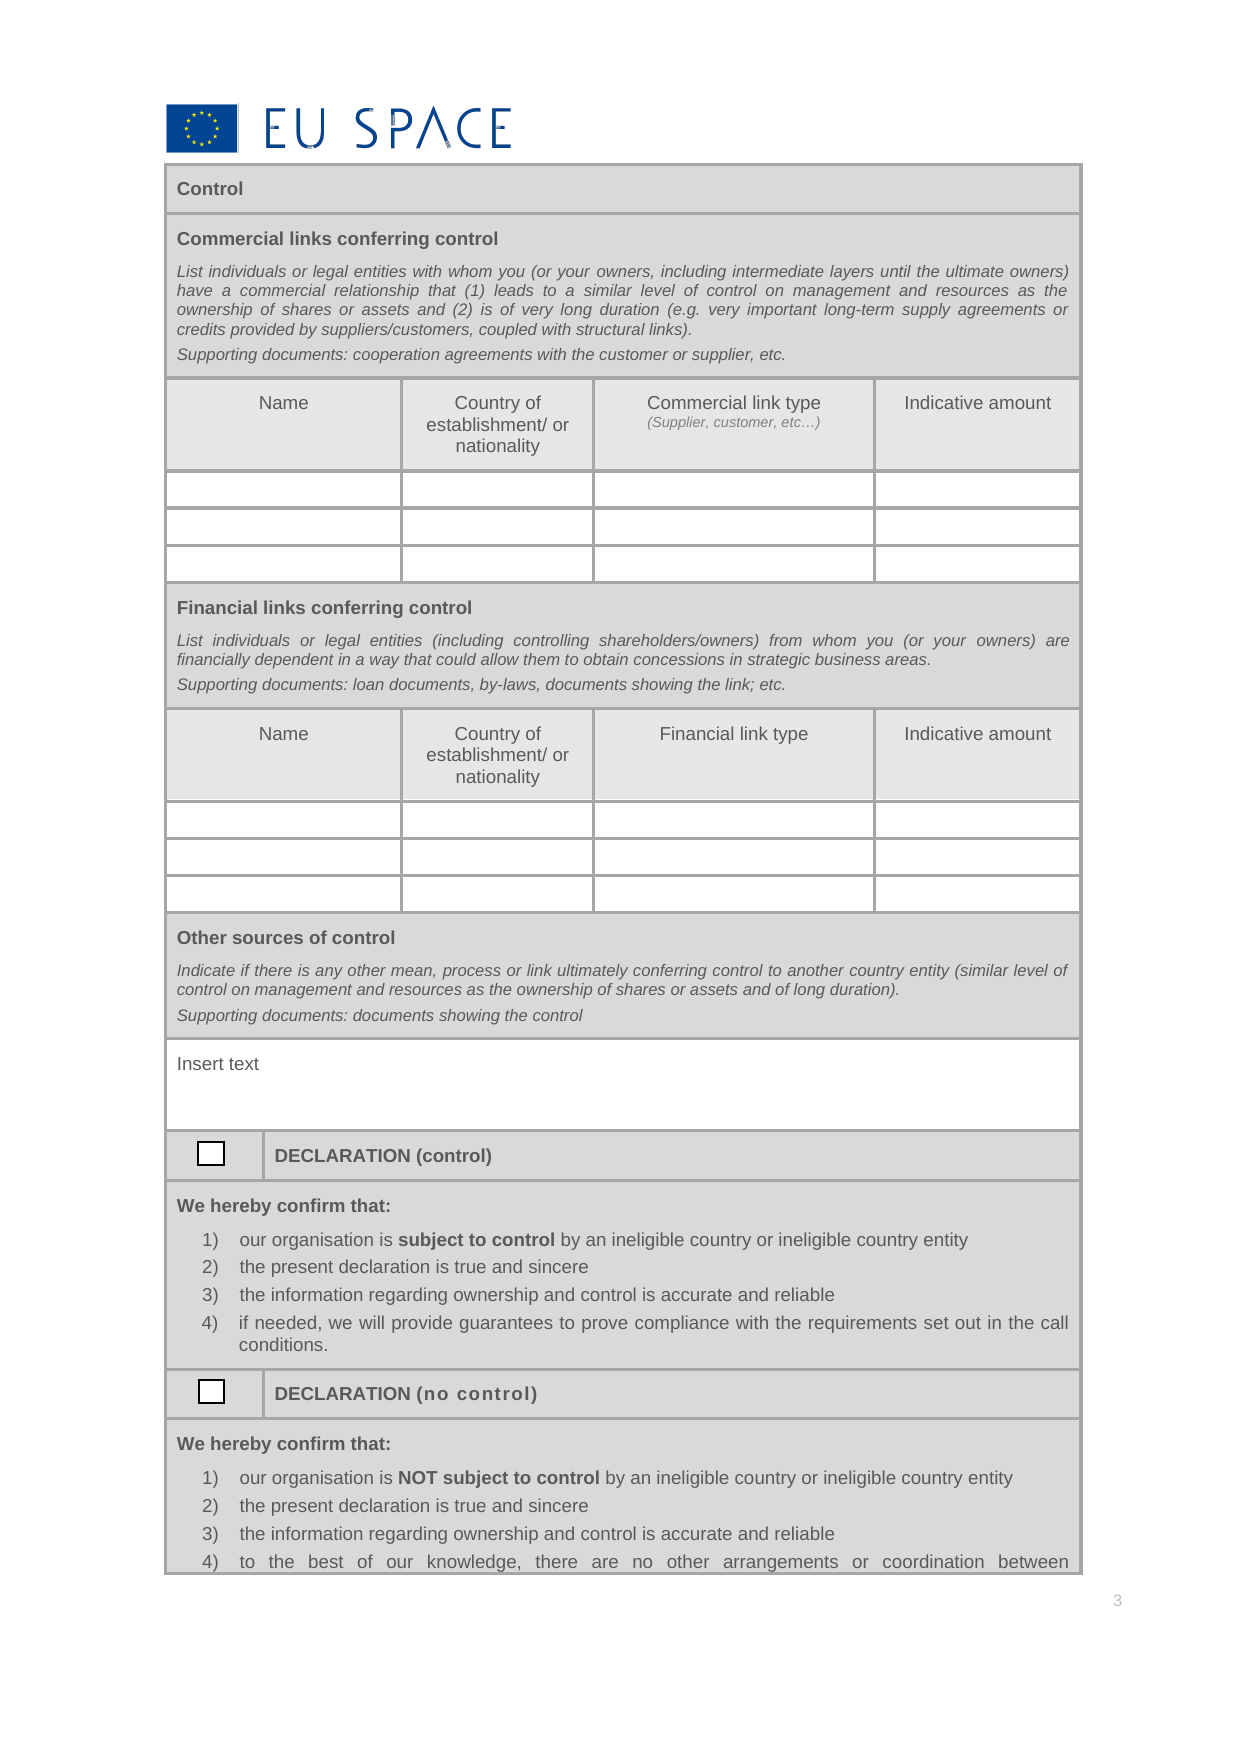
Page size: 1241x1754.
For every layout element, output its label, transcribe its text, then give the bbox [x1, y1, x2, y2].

picture [165, 103, 511, 154]
table_cell [167, 1371, 262, 1417]
table_cell [595, 473, 873, 506]
table_cell [167, 803, 400, 837]
table_cell [403, 803, 592, 837]
table_cell [167, 1132, 262, 1179]
table_cell [876, 473, 1079, 506]
table_cell [403, 547, 592, 581]
table_cell DECLARATION (no control) [265, 1371, 1079, 1417]
table_cell [403, 877, 592, 911]
table_cell We hereby confirm that: our organisation is subject to control by an ineligible country or ineligible country entity the present declaration is true and sincere the information regarding ownership and control is accurate and reliable if needed, we will provide guarantees to prove compliance with the requirements set out in the call conditions. [167, 1182, 1079, 1368]
table_cell [167, 840, 400, 874]
table_cell Control [167, 166, 1079, 212]
table_cell [167, 473, 400, 506]
table_cell Country of establishment/ or nationality [403, 380, 592, 469]
table_cell Commercial link type (Supplier, customer, etc…) [595, 380, 873, 469]
table_cell [595, 510, 873, 544]
table_cell [403, 473, 592, 506]
table_cell Commercial links conferring control List individuals or legal entities with whom you (or your owners, including intermediate layers until the ultimate owners) have a commercial relationship that (1) leads to a similar level of control on management and resources as the ownership of shares or assets and (2) is of very long duration (e.g. very important long-term supply agreements or credits provided by suppliers/customers, coupled with structural links). Supporting documents: cooperation agreements with the customer or supplier, etc. [167, 215, 1079, 376]
table_cell [403, 840, 592, 874]
table_cell Indicative amount [876, 380, 1079, 469]
table_cell DECLARATION (control) [265, 1132, 1079, 1179]
table_cell Other sources of control Indicate if there is any other mean, process or link ultimately conferring control to another country entity (similar level of control on management and resources as the ownership of shares or assets and of long duration). Supporting documents: documents showing the control [167, 914, 1079, 1037]
table_cell [167, 510, 400, 544]
table_cell Country of establishment/ or nationality [403, 710, 592, 799]
table_cell [876, 510, 1079, 544]
table_cell [595, 840, 873, 874]
table_cell [595, 547, 873, 581]
table_cell [876, 547, 1079, 581]
table_cell [876, 840, 1079, 874]
table_cell [167, 547, 400, 581]
table_cell Name [167, 710, 400, 799]
table_cell Indicative amount [876, 710, 1079, 799]
table_cell [876, 803, 1079, 837]
table_cell [595, 803, 873, 837]
table_cell Insert text [167, 1040, 1079, 1129]
table_cell [595, 877, 873, 911]
table_cell [403, 510, 592, 544]
table_cell [167, 877, 400, 911]
table_cell Financial link type [595, 710, 873, 799]
table_cell Financial links conferring control List individuals or legal entities (including controlling shareholders/owners) from whom you (or your owners) are financially dependent in a way that could allow them to obtain concessions in strategic business areas. Supporting documents: loan documents, by-laws, documents showing the link; etc. [167, 584, 1079, 707]
table_cell [876, 877, 1079, 911]
table_cell Name [167, 380, 400, 469]
